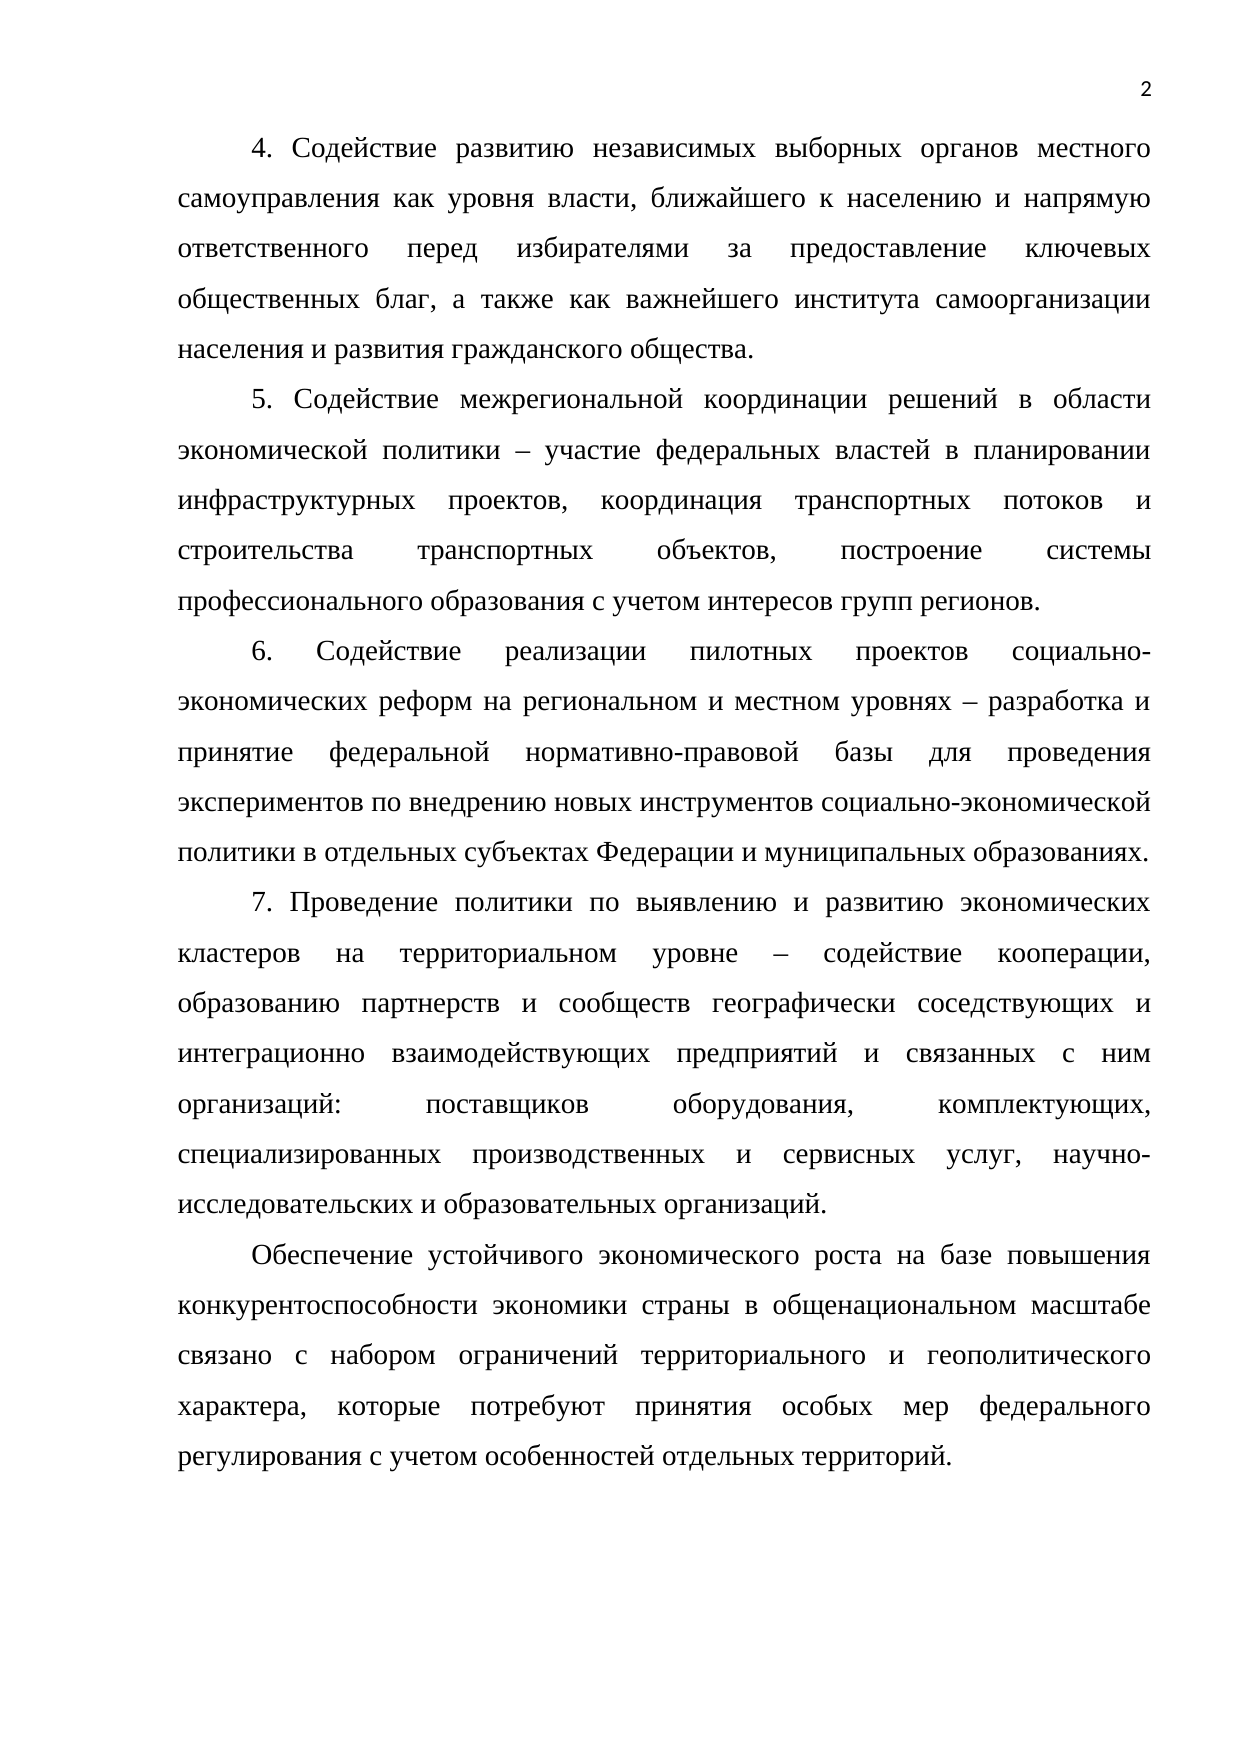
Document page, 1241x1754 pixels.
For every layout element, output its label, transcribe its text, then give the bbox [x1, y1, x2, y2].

text 7. Проведение политики по выявлению и развитию экономических кластеров на территориальном уровне – содействие кооперации, образованию партнерств и сообществ географически соседствующих и интеграционно взаимодействующих предприятий и связанных с ним организаций: поставщиков оборудования, комплектующих, специализированных производственных и сервисных услуг, научно-исследовательских и образовательных организаций. [177, 884, 1152, 1220]
text Обеспечение устойчивого экономического роста на базе повышения конкурентоспособности экономики страны в общенациональном масштабе связано с набором ограничений территориального и геополитического характера, которые потребуют принятия особых мер федерального регулирования с учетом особенностей отдельных территорий. [177, 1237, 1152, 1472]
text 5. Содействие межрегиональной координации решений в области экономической политики – участие федеральных властей в планировании инфраструктурных проектов, координация транспортных потоков и строительства транспортных объектов, построение системы профессионального образования с учетом интересов групп регионов. [177, 381, 1152, 616]
text 4. Содействие развитию независимых выборных органов местного самоуправления как уровня власти, ближайшего к населению и напрямую ответственного перед избирателями за предоставление ключевых общественных благ, а также как важнейшего института самоорганизации населения и развития гражданского общества. [177, 130, 1152, 365]
text 6. Содействие реализации пилотных проектов социально-экономических реформ на региональном и местном уровнях – разработка и принятие федеральной нормативно-правовой базы для проведения экспериментов по внедрению новых инструментов социально-экономической политики в отдельных субъектах Федерации и муниципальных образованиях. [177, 633, 1152, 868]
